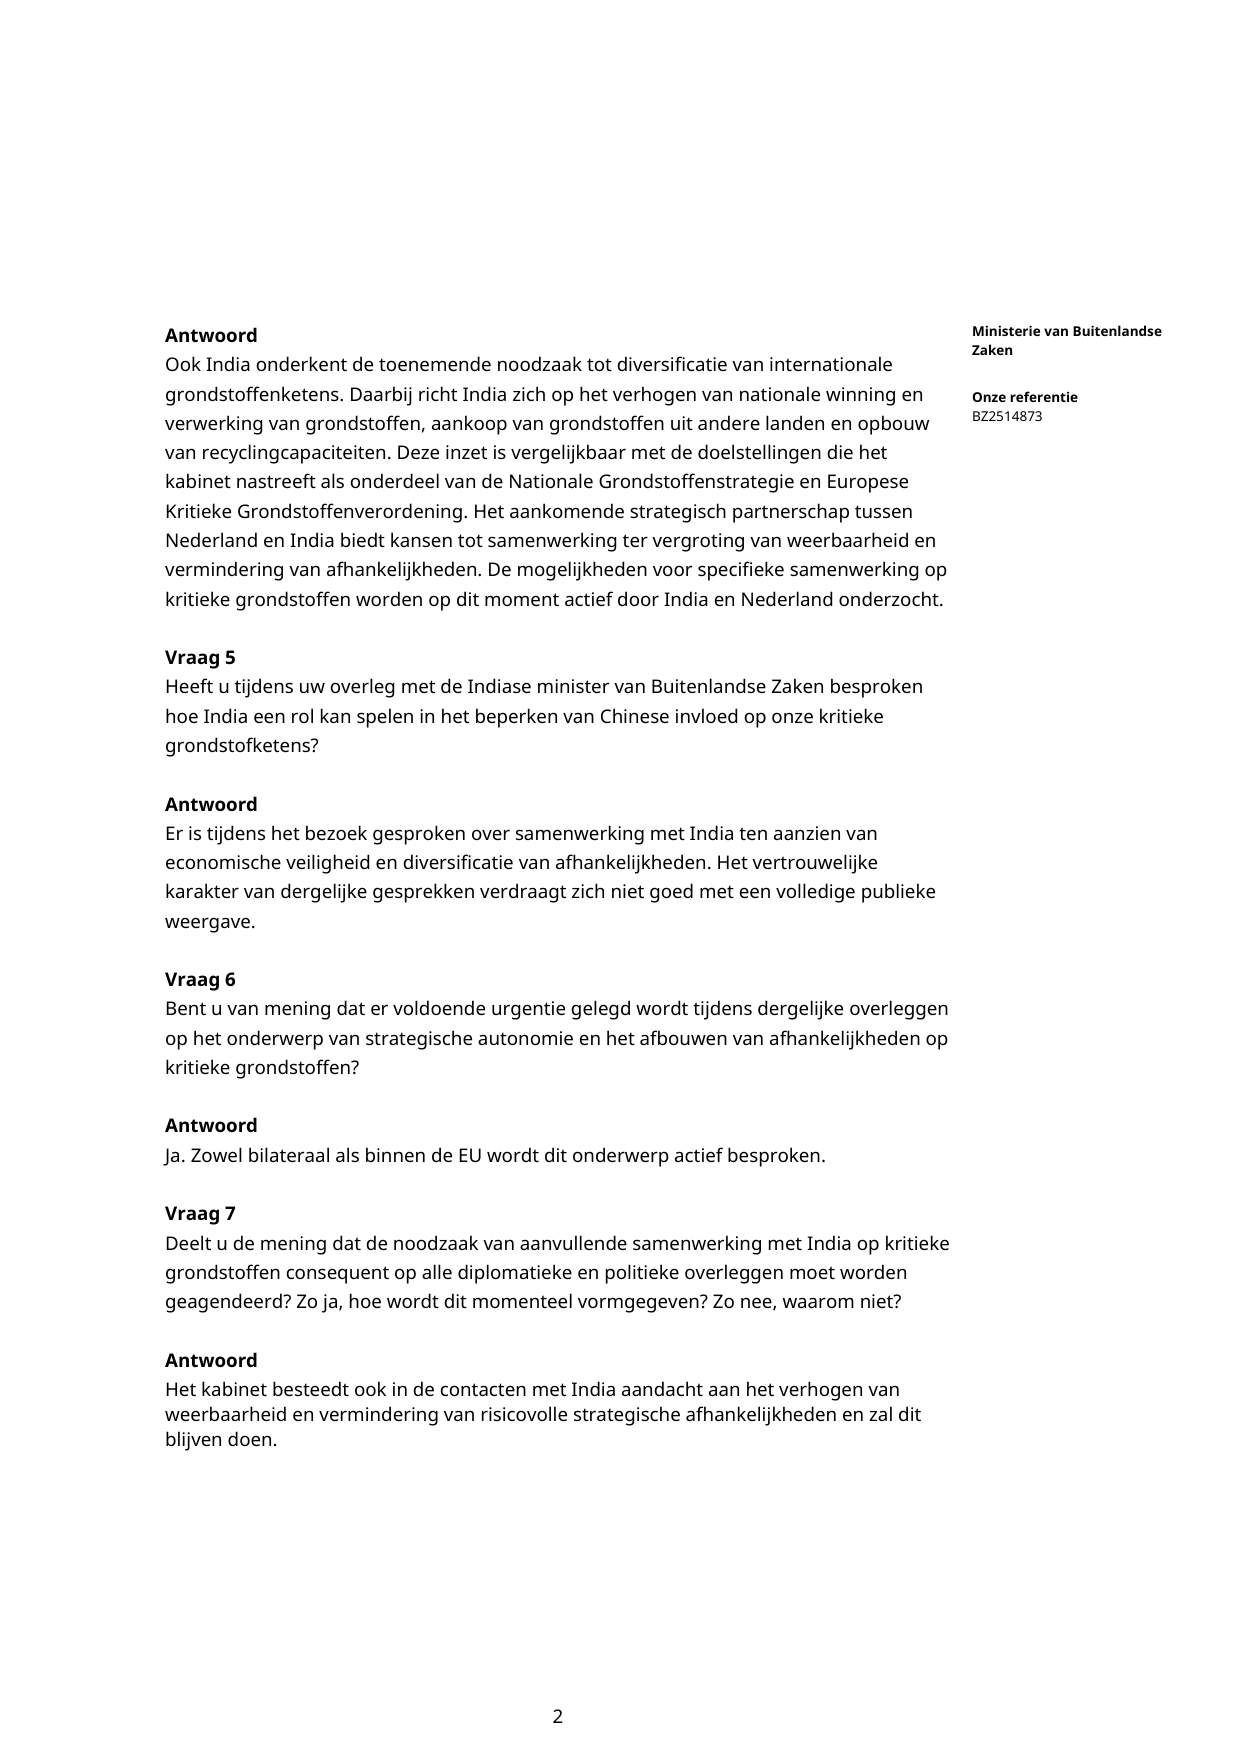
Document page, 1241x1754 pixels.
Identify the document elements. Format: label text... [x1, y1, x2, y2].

text Deelt u de mening dat de noodzaak van aanvullende samenwerking met India op kritieke grondstoffen consequent op alle diplomatieke en politieke overleggen moet worden geagendeerd? Zo ja, hoe wordt dit momenteel vormgegeven? Zo nee, waarom niet? [165, 1230, 951, 1314]
text Antwoord [165, 791, 951, 816]
text Antwoord [165, 1113, 951, 1138]
text Antwoord [165, 322, 951, 348]
text Vraag 7 [165, 1201, 951, 1226]
text Vraag 6 [165, 966, 951, 992]
text Antwoord [165, 1347, 951, 1372]
text Ja. Zowel bilateraal als binnen de EU wordt dit onderwerp actief besproken. [165, 1142, 951, 1168]
text Ook India onderkent de toenemende noodzaak tot diversificatie van internationale grondstoffenketens. Daarbij richt India zich op het verhogen van nationale winning en verwerking van grondstoffen, aankoop van grondstoffen uit andere landen en opbouw van recyclingcapaciteiten. Deze inzet is vergelijkbaar met de doelstellingen die het kabinet nastreeft als onderdeel van de Nationale Grondstoffenstrategie en Europese Kritieke Grondstoffenverordening. Het aankomende strategisch partnerschap tussen Nederland en India biedt kansen tot samenwerking ter vergroting van weerbaarheid en vermindering van afhankelijkheden. De mogelijkheden voor specifieke samenwerking op kritieke grondstoffen worden op dit moment actief door India en Nederland onderzocht. [165, 352, 951, 611]
text Bent u van mening dat er voldoende urgentie gelegd wordt tijdens dergelijke overleggen op het onderwerp van strategische autonomie en het afbouwen van afhankelijkheden op kritieke grondstoffen? [165, 996, 951, 1080]
text Heeft u tijdens uw overleg met de Indiase minister van Buitenlandse Zaken besproken hoe India een rol kan spelen in het beperken van Chinese invloed op onze kritieke grondstofketens? [165, 674, 951, 758]
text Het kabinet besteedt ook in de contacten met India aandacht aan het verhogen van weerbaarheid en vermindering van risicovolle strategische afhankelijkheden en zal dit blijven doen. [165, 1376, 951, 1451]
text Er is tijdens het bezoek gesproken over samenwerking met India ten aanzien van economische veiligheid en diversificatie van afhankelijkheden. Het vertrouwelijke karakter van dergelijke gesprekken verdraagt zich niet goed met een volledige publieke weergave. [165, 820, 951, 933]
text Vraag 5 [165, 644, 951, 670]
